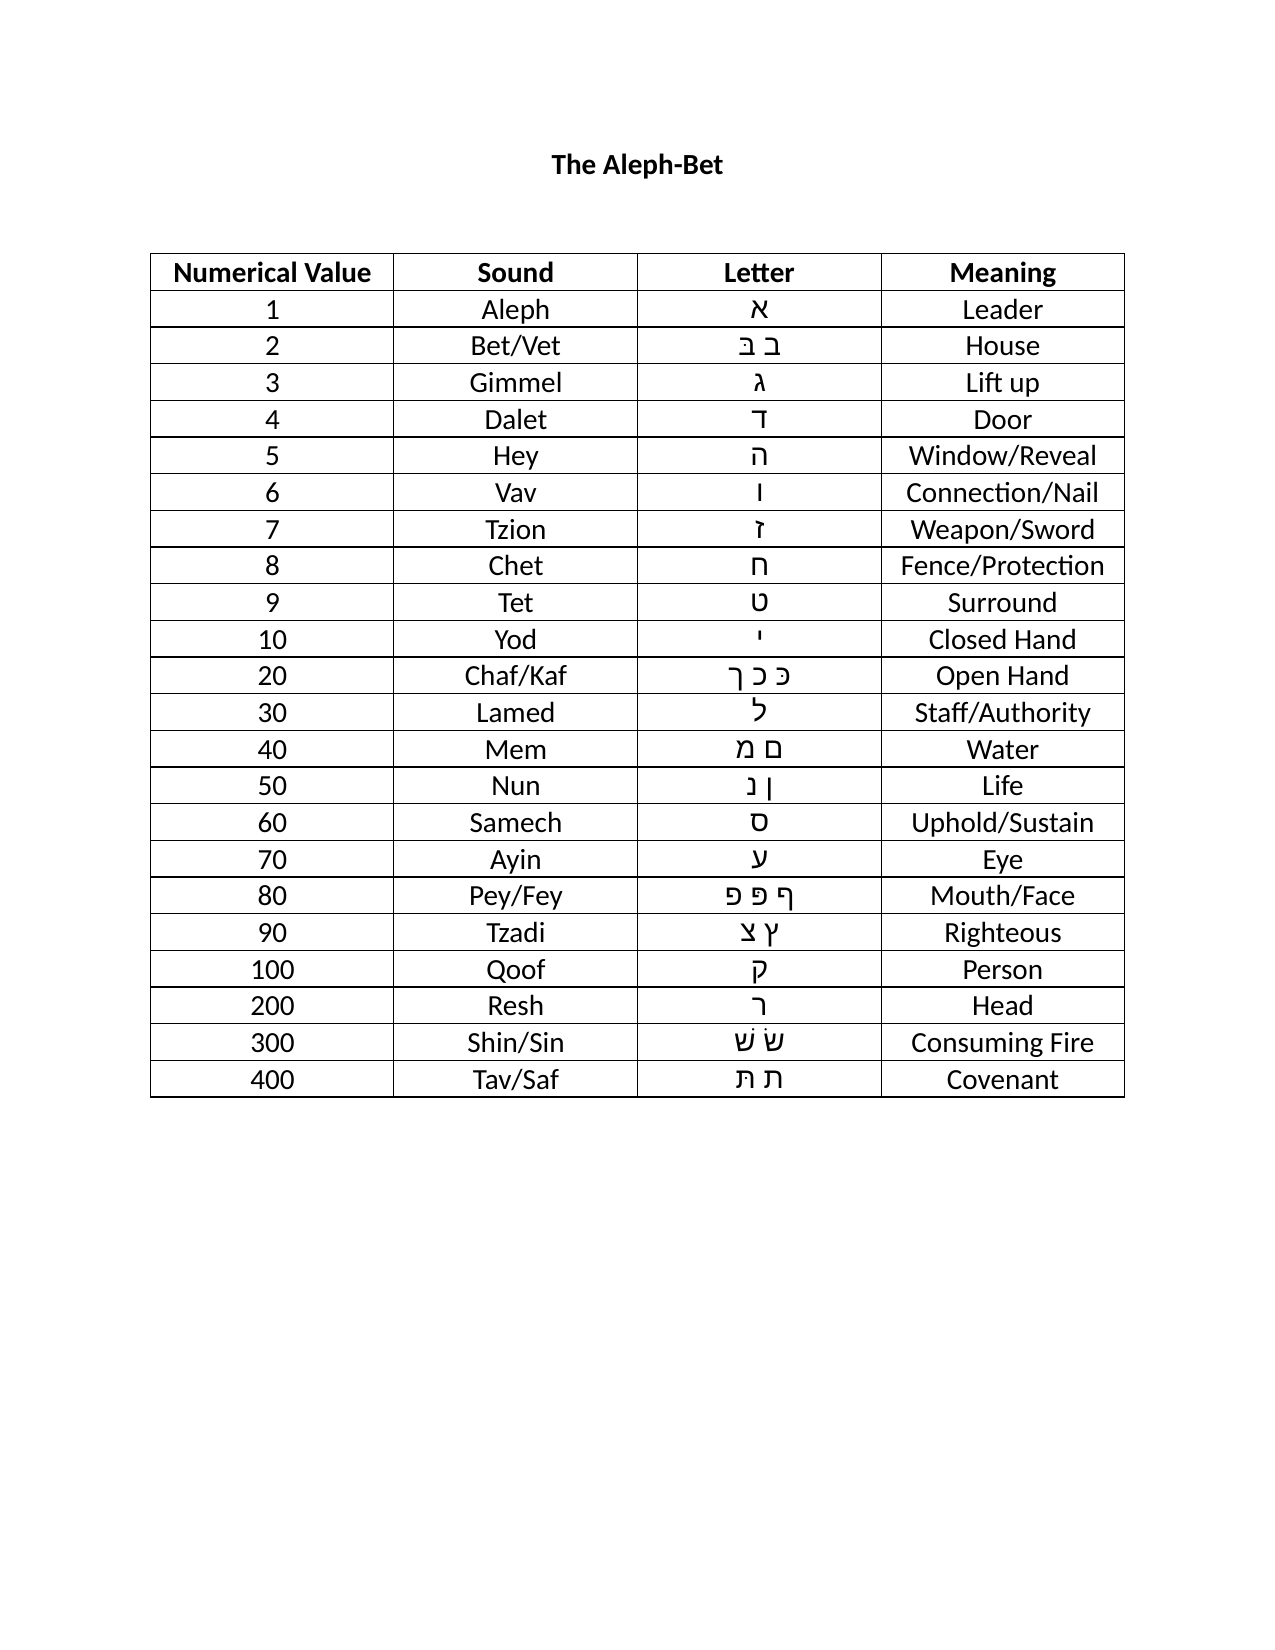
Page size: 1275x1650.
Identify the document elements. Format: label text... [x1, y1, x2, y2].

text The Aleph-Bet [75, 146, 1200, 182]
table_cell Leader [882, 291, 1124, 326]
table_cell 10 [151, 621, 393, 656]
table_cell Lift up [882, 364, 1124, 400]
table_cell Connection/Nail [882, 474, 1124, 510]
table_cell ת תּ [638, 1061, 881, 1096]
table_cell 30 [151, 694, 393, 730]
table_cell Life [882, 768, 1124, 803]
table_cell 400 [151, 1061, 393, 1096]
table_cell Open Hand [882, 658, 1124, 693]
table_cell Dalet [394, 401, 637, 436]
table_cell שׂ שׁ [638, 1024, 881, 1060]
table_cell 7 [151, 511, 393, 546]
table_cell ס [638, 804, 881, 840]
table_cell Tzadi [394, 914, 637, 950]
table_cell ו [638, 474, 881, 510]
table_cell Closed Hand [882, 621, 1124, 656]
table_cell ע [638, 841, 881, 876]
table_cell Nun [394, 768, 637, 803]
table_cell ר [638, 988, 881, 1023]
table_cell Hey [394, 438, 637, 473]
table_cell 200 [151, 988, 393, 1023]
table_cell 9 [151, 584, 393, 620]
table_cell Window/Reveal [882, 438, 1124, 473]
table_cell 70 [151, 841, 393, 876]
table_cell Vav [394, 474, 637, 510]
table_cell Samech [394, 804, 637, 840]
table_cell Tet [394, 584, 637, 620]
table_cell Head [882, 988, 1124, 1023]
table_cell Door [882, 401, 1124, 436]
table_cell 100 [151, 951, 393, 986]
table_cell Eye [882, 841, 1124, 876]
table_cell ד [638, 401, 881, 436]
table_cell Mem [394, 731, 637, 766]
table_cell 90 [151, 914, 393, 950]
table_cell Tzion [394, 511, 637, 546]
table_cell Consuming Fire [882, 1024, 1124, 1060]
table_cell Surround [882, 584, 1124, 620]
table_cell ג [638, 364, 881, 400]
table_header Numerical Value [151, 254, 393, 290]
table_cell ז [638, 511, 881, 546]
table_cell Lamed [394, 694, 637, 730]
table_cell Mouth/Face [882, 878, 1124, 913]
table_cell Uphold/Sustain [882, 804, 1124, 840]
table_cell 5 [151, 438, 393, 473]
table_cell 40 [151, 731, 393, 766]
table_cell ם מ [638, 731, 881, 766]
table_cell Gimmel [394, 364, 637, 400]
table_cell ק [638, 951, 881, 986]
table_cell כּ כ ך [638, 658, 881, 693]
table_cell ן נ [638, 768, 881, 803]
table_cell Staff/Authority [882, 694, 1124, 730]
table_cell Shin/Sin [394, 1024, 637, 1060]
table_cell Chaf/Kaf [394, 658, 637, 693]
table_cell ץ צ [638, 914, 881, 950]
table_header Sound [394, 254, 637, 290]
table_cell ה [638, 438, 881, 473]
table_cell 50 [151, 768, 393, 803]
table_cell 80 [151, 878, 393, 913]
table_cell 1 [151, 291, 393, 326]
table_cell 4 [151, 401, 393, 436]
table_cell 60 [151, 804, 393, 840]
table_cell ט [638, 584, 881, 620]
table_cell Tav/Saf [394, 1061, 637, 1096]
table_cell 3 [151, 364, 393, 400]
table_cell Bet/Vet [394, 328, 637, 363]
table_cell 300 [151, 1024, 393, 1060]
table_cell Person [882, 951, 1124, 986]
table_cell Yod [394, 621, 637, 656]
table_cell ף פּ פ [638, 878, 881, 913]
table_cell Righteous [882, 914, 1124, 950]
table_cell House [882, 328, 1124, 363]
table_cell Aleph [394, 291, 637, 326]
table_cell Qoof [394, 951, 637, 986]
table_cell Water [882, 731, 1124, 766]
table_cell Pey/Fey [394, 878, 637, 913]
table_cell ח [638, 548, 881, 583]
table_cell ל [638, 694, 881, 730]
table_cell Fence/Protection [882, 548, 1124, 583]
table_header Meaning [882, 254, 1124, 290]
table_cell 8 [151, 548, 393, 583]
table_cell Ayin [394, 841, 637, 876]
table_cell Weapon/Sword [882, 511, 1124, 546]
table_cell Resh [394, 988, 637, 1023]
table_cell Covenant [882, 1061, 1124, 1096]
table_cell א [638, 291, 881, 326]
table_cell ב בּ [638, 328, 881, 363]
table_cell 6 [151, 474, 393, 510]
table_cell 20 [151, 658, 393, 693]
table_header Letter [638, 254, 881, 290]
table_cell 2 [151, 328, 393, 363]
table_cell Chet [394, 548, 637, 583]
table_cell י [638, 621, 881, 656]
